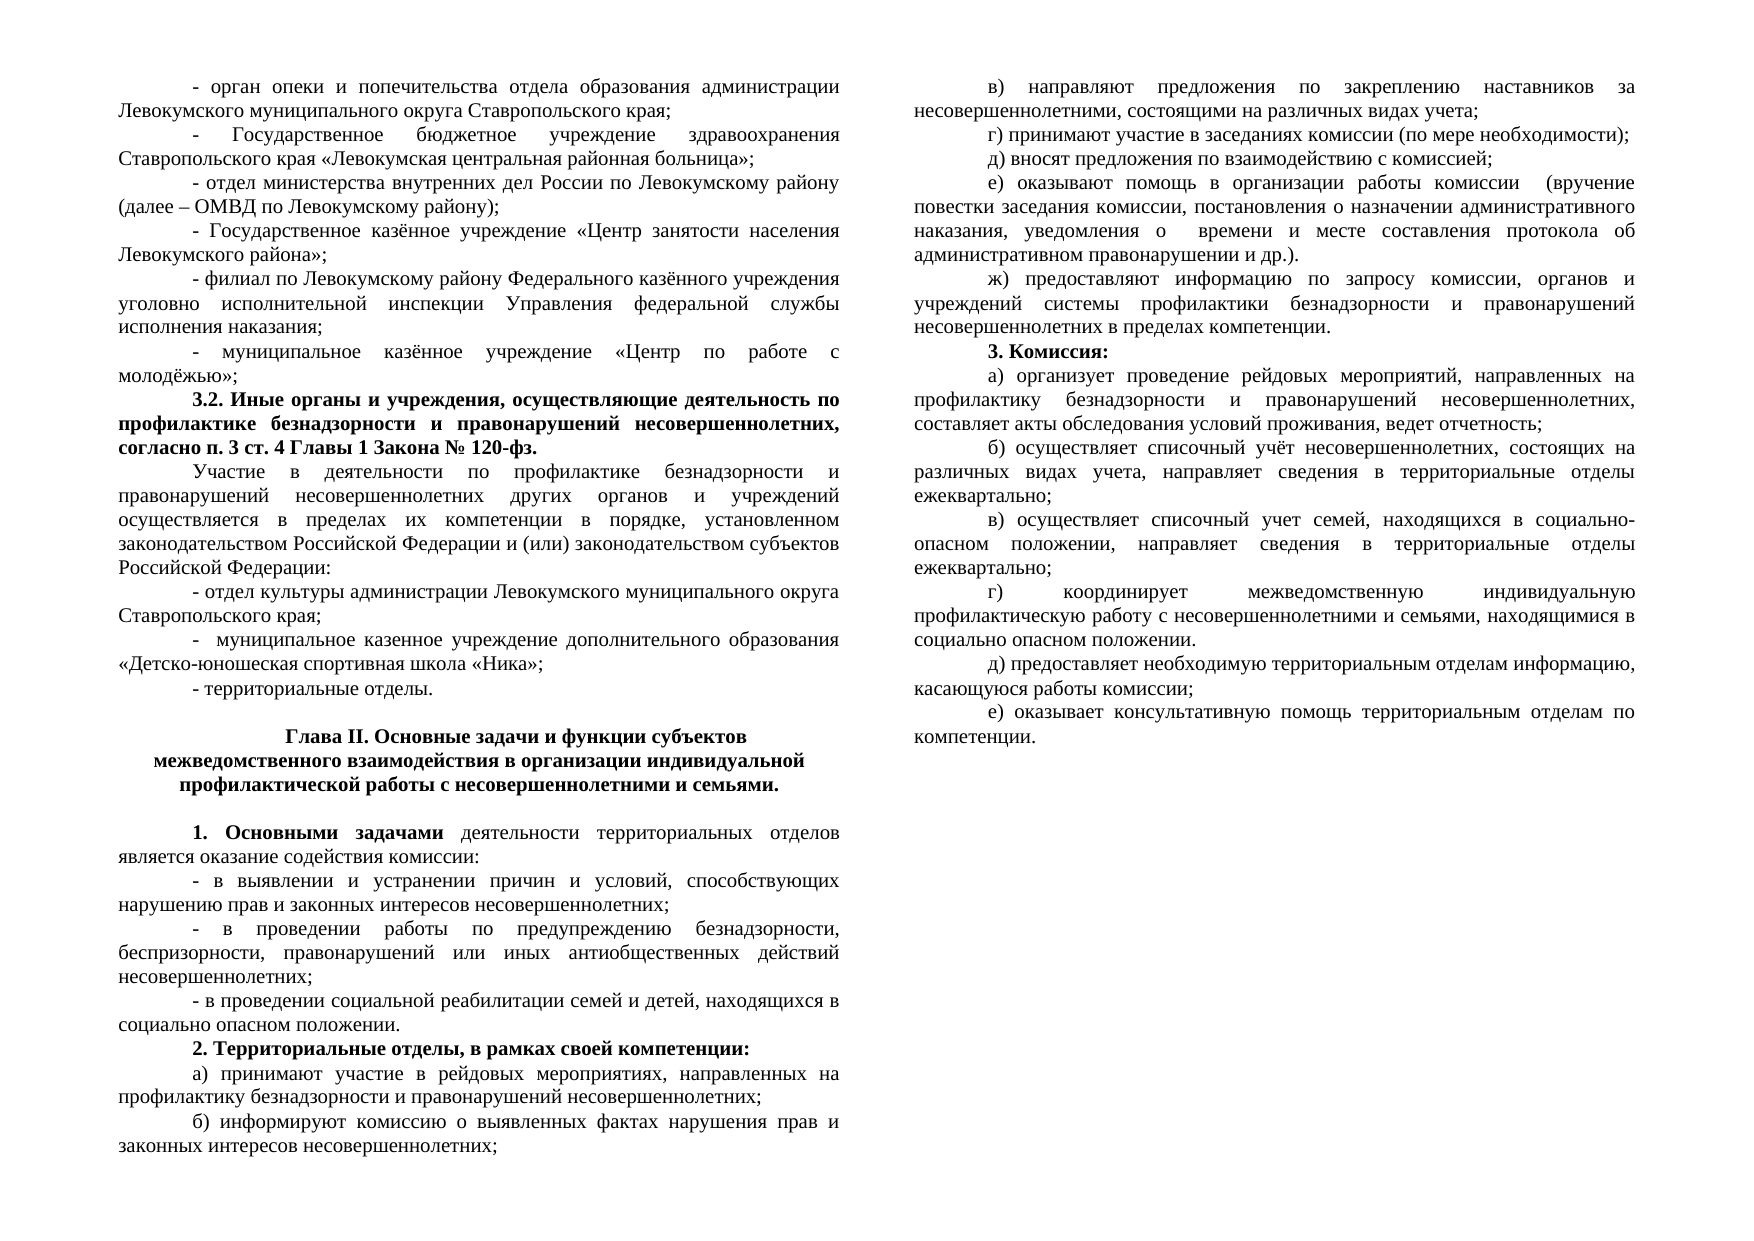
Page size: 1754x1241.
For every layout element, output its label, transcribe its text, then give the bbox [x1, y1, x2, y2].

text б) осуществляет списочный учёт несовершеннолетних, состоящих на различных видах учета, направляет сведения в территориальные отделы ежеквартально; [914, 435, 1636, 507]
text - отдел министерства внутренних дел России по Левокумскому району (далее – ОМВД по Левокумскому району); [118, 170, 840, 218]
text - муниципальное казённое учреждение «Центр по работе с молодёжью»; [118, 338, 840, 387]
text - в проведении социальной реабилитации семей и детей, находящихся в социально опасном положении. [118, 988, 840, 1036]
text 3.2. Иные органы и учреждения, осуществляющие деятельность по профилактике безнадзорности и правонарушений несовершеннолетних, согласно п. 3 ст. 4 Главы 1 Закона № 120-фз. [118, 387, 840, 459]
text - филиал по Левокумскому району Федерального казённого учреждения уголовно исполнительной инспекции Управления федеральной службы исполнения наказания; [118, 266, 840, 338]
text а) организует проведение рейдовых мероприятий, направленных на профилактику безнадзорности и правонарушений несовершеннолетних, составляет акты обследования условий проживания, ведет отчетность; [914, 363, 1636, 435]
text - Государственное казённое учреждение «Центр занятости населения Левокумского района»; [118, 218, 840, 266]
text г) принимают участие в заседаниях комиссии (по мере необходимости); [914, 122, 1636, 146]
text в) осуществляет списочный учет семей, находящихся в социально-опасном положении, направляет сведения в территориальные отделы ежеквартально; [914, 507, 1636, 579]
text ж) предоставляют информацию по запросу комиссии, органов и учреждений системы профилактики безнадзорности и правонарушений несовершеннолетних в пределах компетенции. [914, 266, 1636, 338]
text е) оказывает консультативную помощь территориальным отделам по компетенции. [914, 699, 1636, 748]
text - орган опеки и попечительства отдела образования администрации Левокумского муниципального округа Ставропольского края; [118, 74, 840, 122]
text - отдел культуры администрации Левокумского муниципального округа Ставропольского края; [118, 579, 840, 627]
text - в выявлении и устранении причин и условий, способствующих нарушению прав и законных интересов несовершеннолетних; [118, 868, 840, 916]
text - территориальные отделы. [118, 675, 840, 699]
text д) вносят предложения по взаимодействию с комиссией; [914, 146, 1636, 170]
text - Государственное бюджетное учреждение здравоохранения Ставропольского края «Левокумская центральная районная больница»; [118, 122, 840, 170]
text е) оказывают помощь в организации работы комиссии (вручение повестки заседания комиссии, постановления о назначении административного наказания, уведомления о времени и месте составления протокола об административном правонарушении и др.). [914, 170, 1636, 266]
text б) информируют комиссию о выявленных фактах нарушения прав и законных интересов несовершеннолетних; [118, 1108, 840, 1157]
text - в проведении работы по предупреждению безнадзорности, беспризорности, правонарушений или иных антиобщественных действий несовершеннолетних; [118, 916, 840, 988]
text г) координирует межведомственную индивидуальную профилактическую работу с несовершеннолетними и семьями, находящимися в социально опасном положении. [914, 579, 1636, 651]
text 1. Основными задачами деятельности территориальных отделов является оказание содействия комиссии: [118, 820, 840, 868]
text д) предоставляет необходимую территориальным отделам информацию, касающуюся работы комиссии; [914, 651, 1636, 699]
text в) направляют предложения по закреплению наставников за несовершеннолетними, состоящими на различных видах учета; [914, 74, 1636, 122]
text а) принимают участие в рейдовых мероприятиях, направленных на профилактику безнадзорности и правонарушений несовершеннолетних; [118, 1060, 840, 1108]
text - муниципальное казенное учреждение дополнительного образования «Детско-юношеская спортивная школа «Ника»; [118, 627, 840, 675]
text Глава II. Основные задачи и функции субъектов межведомственного взаимодействия в организации индивидуальной профилактической работы с несовершеннолетними и семьями. [118, 723, 840, 796]
text 2. Территориальные отделы, в рамках своей компетенции: [118, 1036, 840, 1060]
text 3. Комиссия: [914, 338, 1636, 363]
text Участие в деятельности по профилактике безнадзорности и правонарушений несовершеннолетних других органов и учреждений осуществляется в пределах их компетенции в порядке, установленном законодательством Российской Федерации и (или) законодательством субъектов Российской Федерации: [118, 459, 840, 579]
